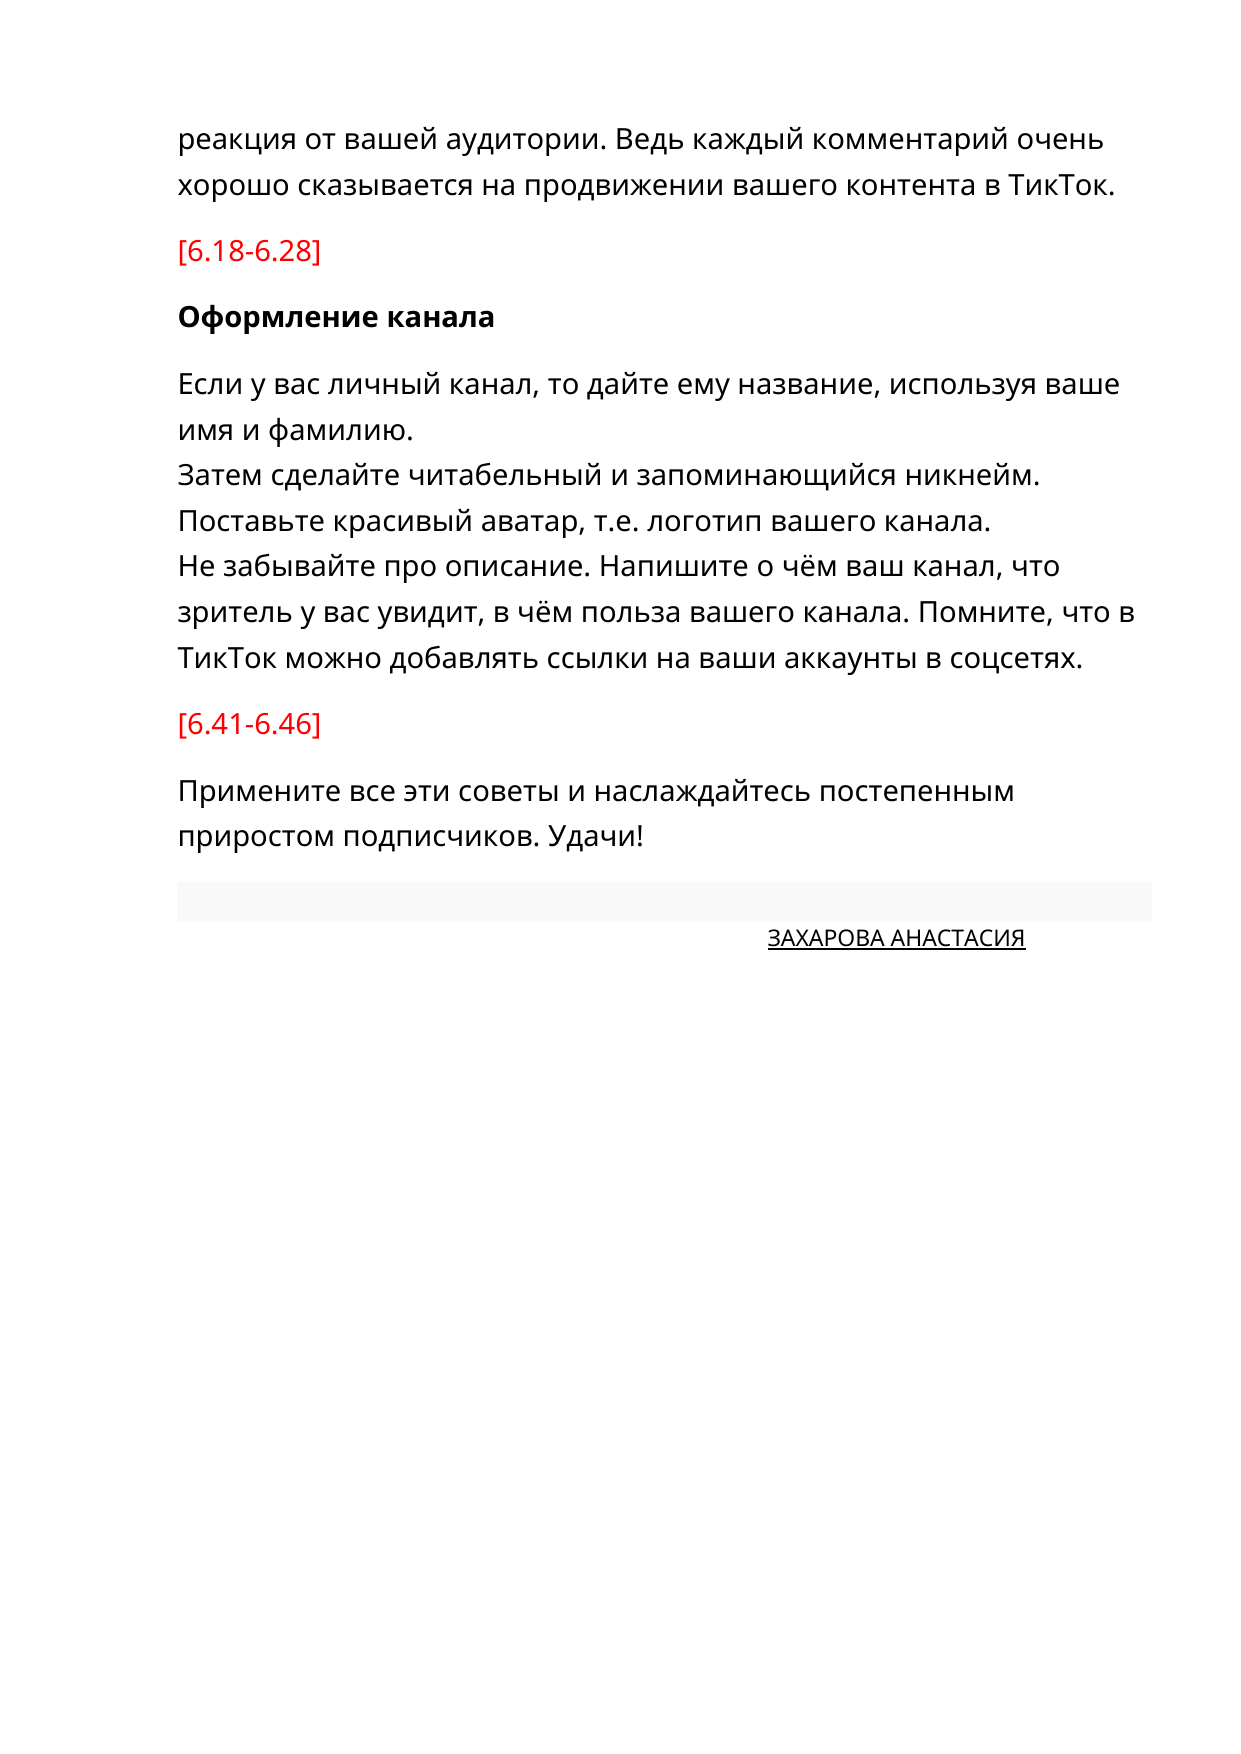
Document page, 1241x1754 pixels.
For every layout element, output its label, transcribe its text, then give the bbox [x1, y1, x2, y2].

text [6.18-6.28] [177, 230, 1152, 270]
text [177, 118, 1152, 203]
text Если у вас личный канал, то дайте ему название, используя ваше имя и фамилию. Затем сделайте читабельный и запоминающийся никнейм. Поставьте красивый аватар, т.е. логотип вашего канала. Не забывайте про описание. Напишите о чём ваш канал, что зритель у вас увидит, в чём польза вашего канала. Помните, что в ТикТок можно добавлять ссылки на ваши аккаунты в соцсетях. [177, 363, 1152, 677]
text Примените все эти советы и наслаждайтесь постепенным приростом подписчиков. Удачи! [177, 770, 1152, 855]
text [6.41-6.46] [177, 703, 1152, 743]
text ЗАХАРОВА АНАСТАСИЯ [177, 922, 1152, 953]
text Оформление канала [177, 297, 1152, 336]
